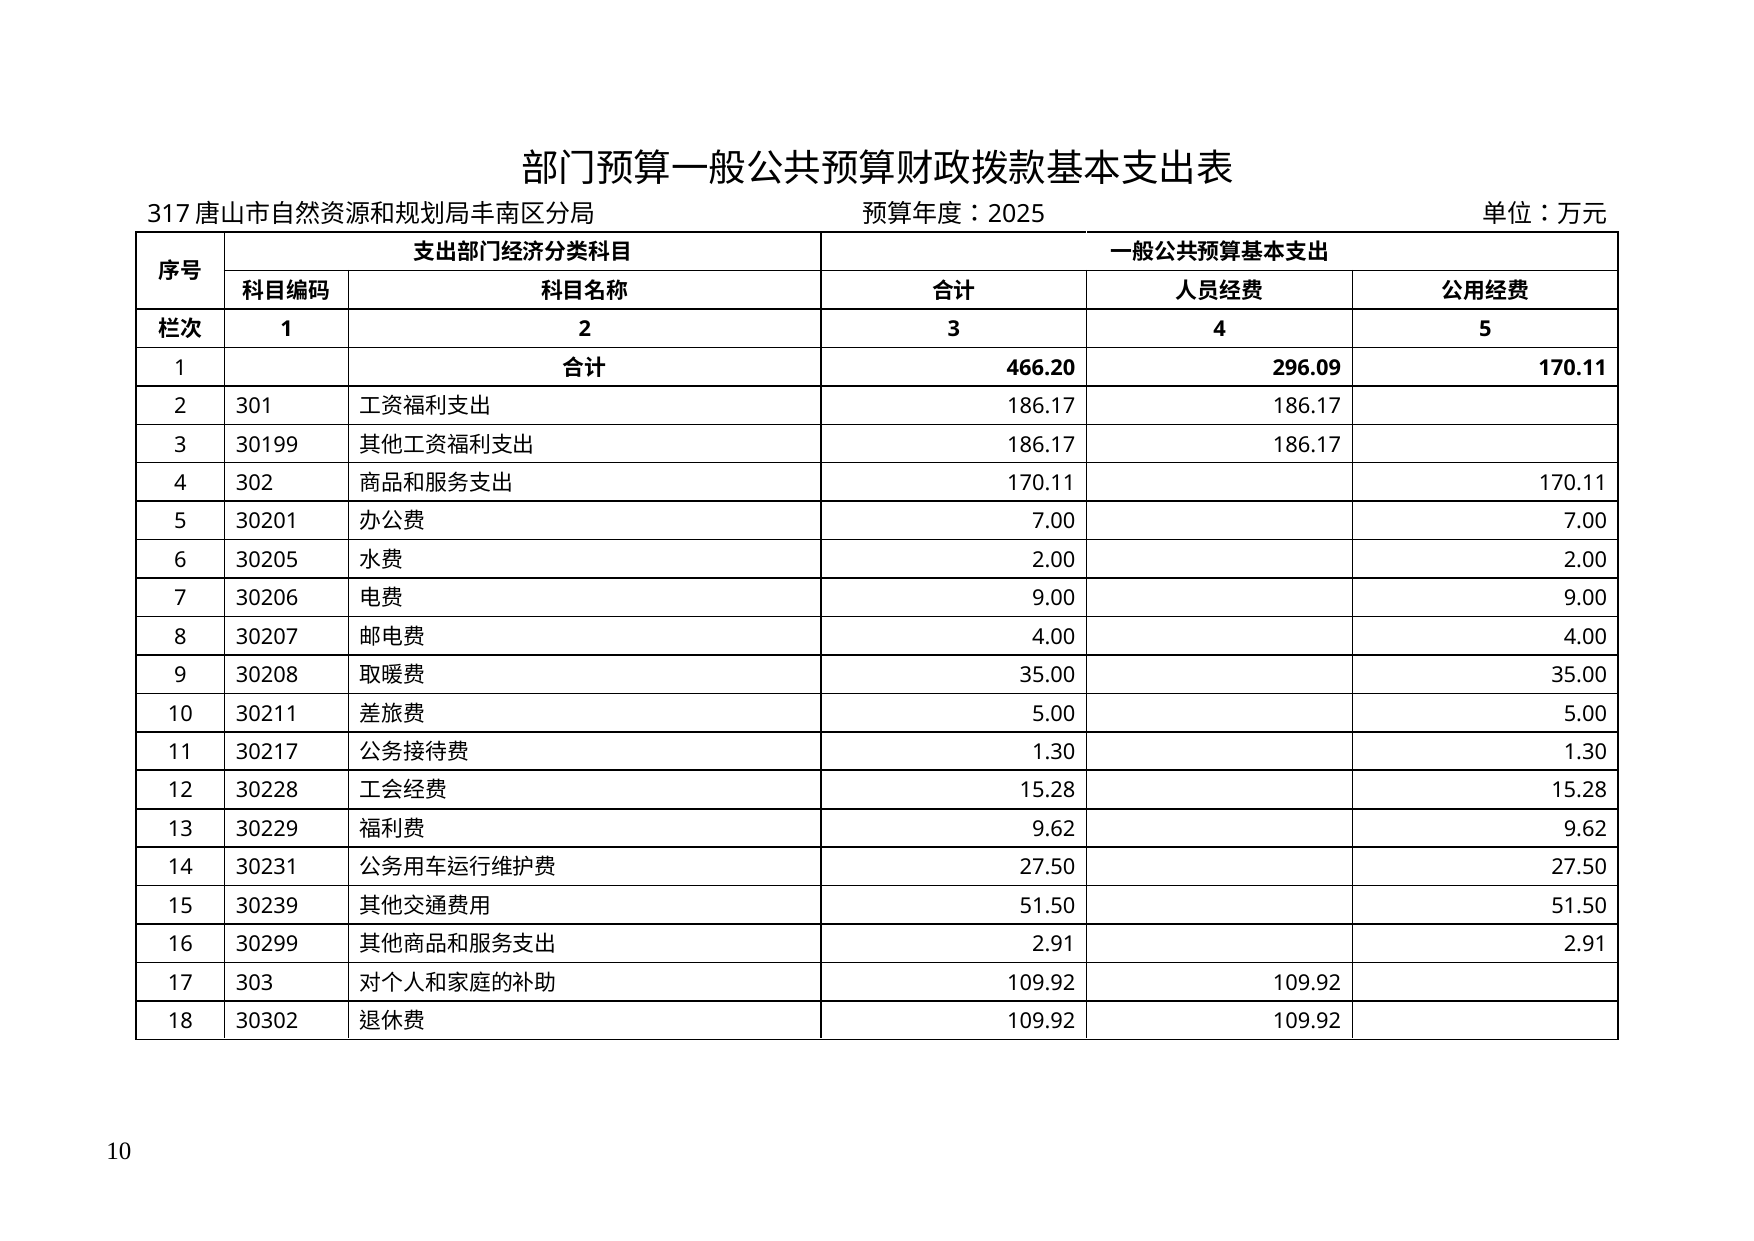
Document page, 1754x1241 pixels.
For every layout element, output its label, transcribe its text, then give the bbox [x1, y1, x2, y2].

table_cell 福利费 [349, 810, 820, 846]
table_cell 序号 [137, 233, 224, 308]
table_cell 邮电费 [349, 617, 820, 654]
table_cell 7 [137, 579, 224, 616]
table_cell 16 [137, 925, 224, 962]
table_cell 109.92 [1087, 963, 1352, 1000]
table_cell 4 [137, 463, 224, 500]
table_cell 8 [137, 617, 224, 654]
table_cell 35.00 [1353, 656, 1617, 692]
table_cell 30228 [225, 771, 348, 808]
table_cell 109.92 [822, 963, 1086, 1000]
table_header 单位：万元 [1087, 195, 1617, 231]
table_cell 15.28 [1353, 771, 1617, 808]
table_header 317唐山市自然资源和规划局丰南区分局 [137, 195, 820, 231]
table_cell 2.00 [822, 540, 1086, 577]
table_cell 10 [137, 694, 224, 731]
table_cell 15 [137, 886, 224, 923]
table_cell [225, 348, 348, 385]
table_cell 4 [1087, 310, 1352, 347]
text 部门预算一般公共预算财政拨款基本支出表 [106, 142, 1648, 193]
table_cell 其他交通费用 [349, 886, 820, 923]
table_cell 30217 [225, 733, 348, 769]
table_cell 3 [822, 310, 1086, 347]
table_cell 电费 [349, 579, 820, 616]
table_cell 水费 [349, 540, 820, 577]
table_cell 13 [137, 810, 224, 846]
table_cell 12 [137, 771, 224, 808]
table_cell 30208 [225, 656, 348, 692]
table_cell [1087, 886, 1352, 923]
table_cell [1353, 1002, 1617, 1038]
table_cell 30211 [225, 694, 348, 731]
table_cell 对个人和家庭的补助 [349, 963, 820, 1000]
table_cell 18 [137, 1002, 224, 1038]
table_cell 工资福利支出 [349, 387, 820, 423]
table_cell 人员经费 [1087, 271, 1352, 308]
table_cell 51.50 [822, 886, 1086, 923]
table_cell 170.11 [1353, 463, 1617, 500]
table_header 预算年度：2025 [822, 195, 1086, 231]
table_cell 一般公共预算基本支出 [822, 233, 1617, 270]
table_cell 1.30 [822, 733, 1086, 769]
table_cell [1087, 656, 1352, 692]
table_cell 公务接待费 [349, 733, 820, 769]
table_cell 栏次 [137, 310, 224, 347]
table_cell 9.62 [1353, 810, 1617, 846]
table_cell [1353, 425, 1617, 462]
table_cell 退休费 [349, 1002, 820, 1038]
table_cell 公务用车运行维护费 [349, 848, 820, 885]
table_cell 27.50 [822, 848, 1086, 885]
table_cell 30299 [225, 925, 348, 962]
table_cell 5.00 [1353, 694, 1617, 731]
table_cell 35.00 [822, 656, 1086, 692]
table_cell 5 [1353, 310, 1617, 347]
table_cell 支出部门经济分类科目 [225, 233, 820, 270]
table_cell 303 [225, 963, 348, 1000]
table_cell 其他商品和服务支出 [349, 925, 820, 962]
table_cell [1353, 963, 1617, 1000]
table_cell 186.17 [1087, 387, 1352, 423]
table_cell 9.00 [1353, 579, 1617, 616]
table_cell 30229 [225, 810, 348, 846]
table_cell 商品和服务支出 [349, 463, 820, 500]
table_cell 合计 [822, 271, 1086, 308]
table_cell 2.91 [822, 925, 1086, 962]
table_cell 186.17 [822, 425, 1086, 462]
table_cell 3 [137, 425, 224, 462]
table_cell 27.50 [1353, 848, 1617, 885]
table_cell [1087, 925, 1352, 962]
table_cell 9.62 [822, 810, 1086, 846]
table_cell 109.92 [822, 1002, 1086, 1038]
table_cell 7.00 [822, 502, 1086, 539]
table_cell [1087, 733, 1352, 769]
table_cell 2.00 [1353, 540, 1617, 577]
table_cell 30205 [225, 540, 348, 577]
table_cell 30206 [225, 579, 348, 616]
table_cell 466.20 [822, 348, 1086, 385]
table_cell [1087, 694, 1352, 731]
table_cell [1087, 810, 1352, 846]
table_cell 1.30 [1353, 733, 1617, 769]
table_cell 工会经费 [349, 771, 820, 808]
table_cell [1087, 617, 1352, 654]
table_cell 170.11 [1353, 348, 1617, 385]
table_cell [1087, 771, 1352, 808]
table_cell 5 [137, 502, 224, 539]
table_cell 30199 [225, 425, 348, 462]
table_cell 9.00 [822, 579, 1086, 616]
table_cell 办公费 [349, 502, 820, 539]
table_cell 301 [225, 387, 348, 423]
table_cell 差旅费 [349, 694, 820, 731]
table_cell 170.11 [822, 463, 1086, 500]
table_cell 科目编码 [225, 271, 348, 308]
table_cell 30231 [225, 848, 348, 885]
table_cell 科目名称 [349, 271, 820, 308]
table_cell 186.17 [1087, 425, 1352, 462]
table_cell 14 [137, 848, 224, 885]
table_cell [1087, 502, 1352, 539]
table_cell 9 [137, 656, 224, 692]
table_cell 11 [137, 733, 224, 769]
table_cell 2 [349, 310, 820, 347]
table_cell [1087, 848, 1352, 885]
table_cell 4.00 [822, 617, 1086, 654]
table_cell 5.00 [822, 694, 1086, 731]
table_cell 6 [137, 540, 224, 577]
table_cell 51.50 [1353, 886, 1617, 923]
table_cell 186.17 [822, 387, 1086, 423]
table_cell 公用经费 [1353, 271, 1617, 308]
table_cell [1087, 540, 1352, 577]
table_cell [1353, 387, 1617, 423]
table_cell 17 [137, 963, 224, 1000]
table_cell 2 [137, 387, 224, 423]
table_cell 296.09 [1087, 348, 1352, 385]
table_cell [1087, 579, 1352, 616]
table_cell 1 [225, 310, 348, 347]
table_cell 30207 [225, 617, 348, 654]
table_cell 15.28 [822, 771, 1086, 808]
table_cell 取暖费 [349, 656, 820, 692]
table_cell 30201 [225, 502, 348, 539]
table_cell 合计 [349, 348, 820, 385]
table_cell 4.00 [1353, 617, 1617, 654]
table_cell [1087, 463, 1352, 500]
table_cell 2.91 [1353, 925, 1617, 962]
table_cell 302 [225, 463, 348, 500]
table_cell 1 [137, 348, 224, 385]
table_cell 30302 [225, 1002, 348, 1038]
table_cell 30239 [225, 886, 348, 923]
table_cell 109.92 [1087, 1002, 1352, 1038]
table_cell 7.00 [1353, 502, 1617, 539]
table_cell 其他工资福利支出 [349, 425, 820, 462]
